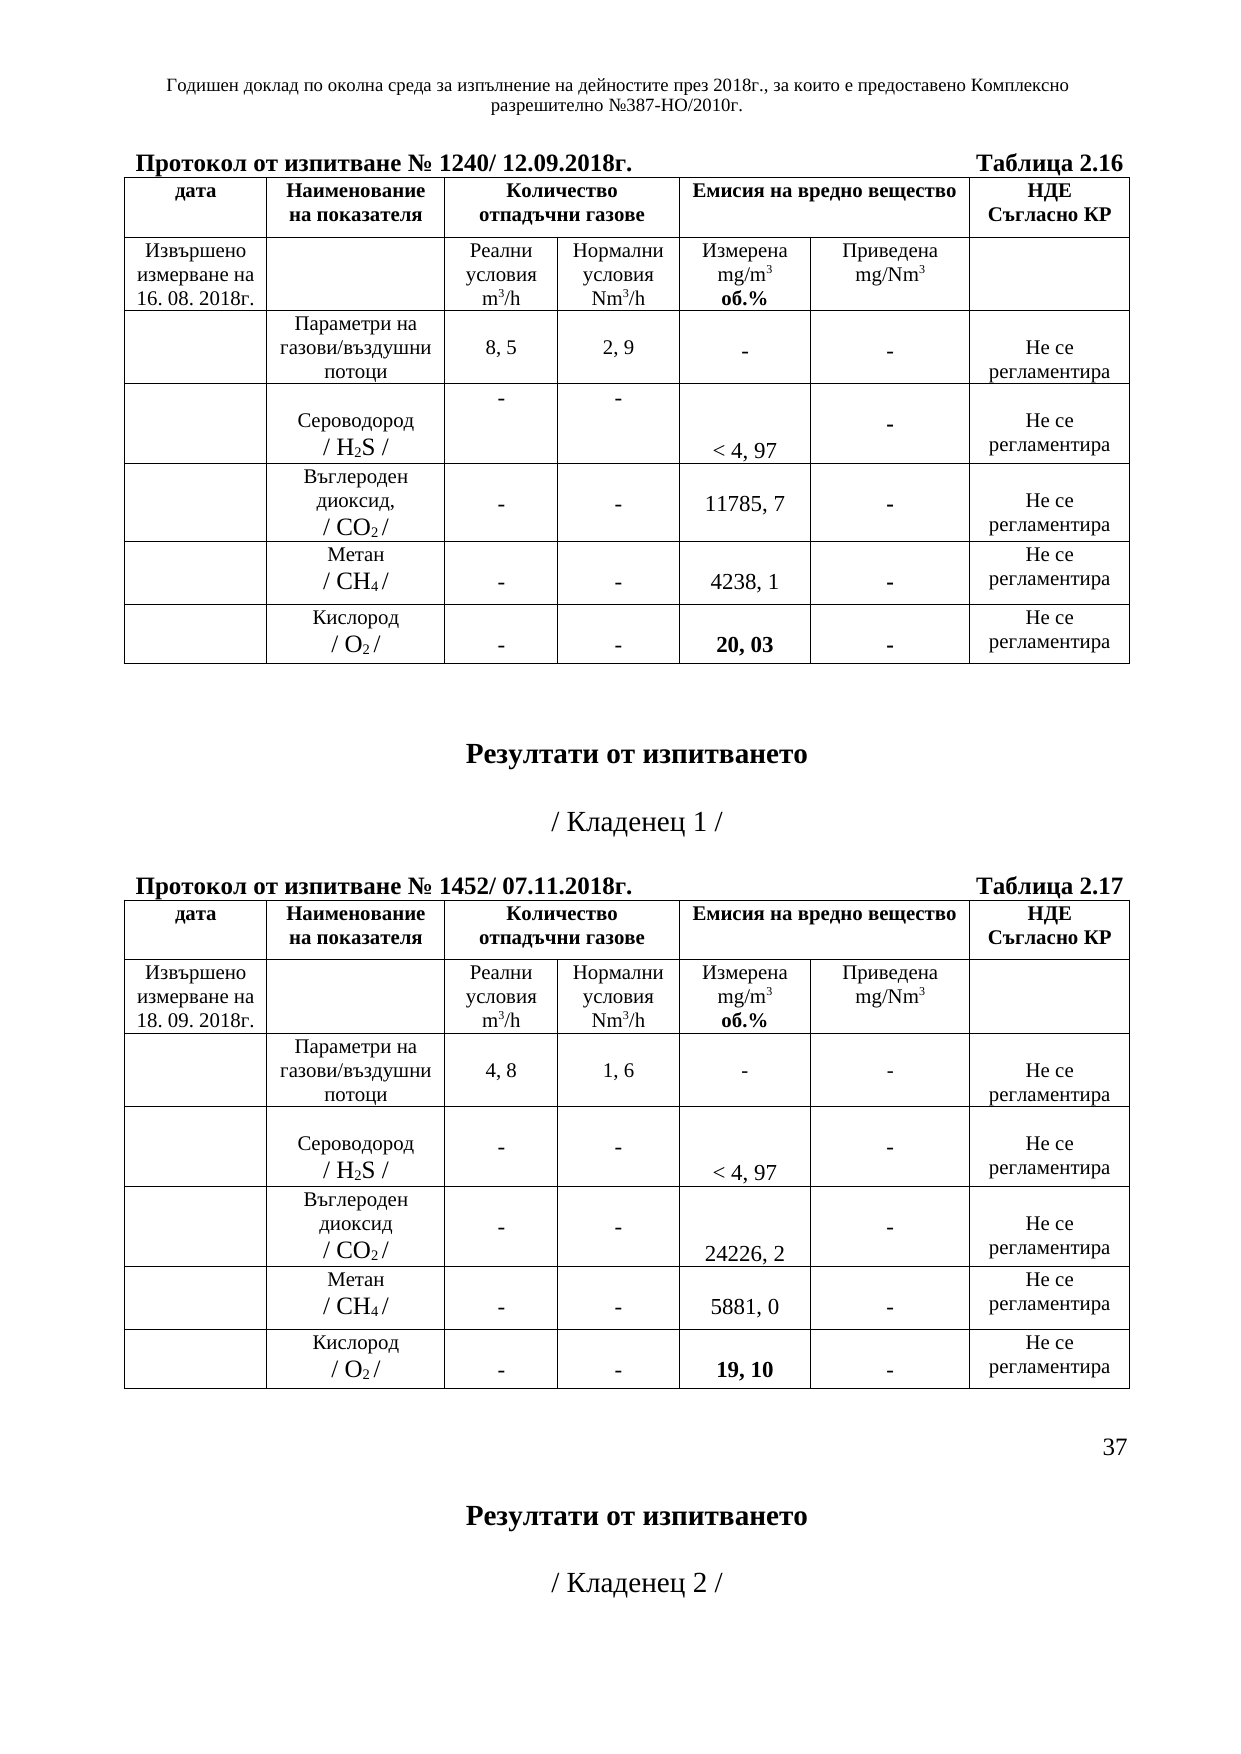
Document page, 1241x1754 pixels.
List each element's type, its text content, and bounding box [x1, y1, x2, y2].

table_cell - [558, 1107, 679, 1186]
table_cell Реални условия m3/h [445, 238, 557, 310]
table_cell - [445, 1187, 557, 1266]
table_cell 4, 8 [445, 1034, 557, 1106]
table_cell [125, 384, 266, 463]
table_cell < 4, 97 [680, 384, 810, 463]
table_cell - [811, 1330, 969, 1388]
table_header Количество отпадъчни газове [445, 178, 679, 237]
table_cell Метан / CH4 / [267, 1267, 444, 1328]
text / Кладенец 2 / [135, 1565, 1138, 1598]
table_cell - [558, 1267, 679, 1328]
table_cell 19, 10 [680, 1330, 810, 1388]
table_cell Сероводород / H2S / [267, 1107, 444, 1186]
table_cell - [811, 1187, 969, 1266]
table_cell Въглероден диоксид, / CO2 / [267, 464, 444, 541]
table_cell - [558, 384, 679, 463]
table_header Количество отпадъчни газове [445, 901, 679, 959]
table_cell [125, 1107, 266, 1186]
table_cell Не се регламентира [970, 1107, 1129, 1186]
table_cell 11785, 7 [680, 464, 810, 541]
table_cell - [811, 384, 969, 463]
table_cell 4238, 1 [680, 542, 810, 604]
table_cell - [558, 1330, 679, 1388]
table_cell Приведена mg/Nm3 [811, 238, 969, 310]
table_cell Измерена mg/m3 об.% [680, 960, 810, 1032]
table_cell 1, 6 [558, 1034, 679, 1106]
table_cell Не се регламентира [970, 384, 1129, 463]
table_cell Параметри на газови/въздушни потоци [267, 1034, 444, 1106]
table_cell Не се регламентира [970, 1267, 1129, 1328]
table_cell Не се регламентира [970, 1187, 1129, 1266]
table_cell 5881, 0 [680, 1267, 810, 1328]
table_cell Нормални условия Nm3/h [558, 960, 679, 1032]
table_cell - [558, 464, 679, 541]
table_cell [125, 464, 266, 541]
table_cell - [445, 1330, 557, 1388]
table_header Наименование на показателя [267, 178, 444, 237]
table_cell Не се регламентира [970, 605, 1129, 663]
table_cell Сероводород / H2S / [267, 384, 444, 463]
table_cell - [445, 605, 557, 663]
table_cell [267, 238, 444, 310]
table_cell [125, 1330, 266, 1388]
table_cell [125, 311, 266, 383]
text Резултати от изпитването [135, 1498, 1138, 1531]
table_header Наименование на показателя [267, 901, 444, 959]
table_cell - [680, 1034, 810, 1106]
table_cell Не се регламентира [970, 1330, 1129, 1388]
table_cell - [811, 311, 969, 383]
table_cell Извършено измерване на 18. 09. 2018г. [125, 960, 266, 1032]
table_header дата [125, 901, 266, 959]
table_cell [125, 1034, 266, 1106]
table_cell - [445, 464, 557, 541]
table_cell - [445, 542, 557, 604]
table_cell Кислород / O2 / [267, 605, 444, 663]
table_cell Не се регламентира [970, 311, 1129, 383]
table_cell [125, 1267, 266, 1328]
table_header дата [125, 178, 266, 237]
text Протокол от изпитване № 1452/ 07.11.2018г. Таблица 2.17 [135, 871, 1138, 899]
table_cell Кислород / O2 / [267, 1330, 444, 1388]
table_header Емисия на вредно вещество [680, 901, 969, 959]
table_cell [125, 605, 266, 663]
table_cell < 4, 97 [680, 1107, 810, 1186]
table_cell - [558, 605, 679, 663]
table_cell 2, 9 [558, 311, 679, 383]
table_cell - [811, 1034, 969, 1106]
table_header Емисия на вредно вещество [680, 178, 969, 237]
table_cell - [811, 542, 969, 604]
table_cell - [811, 1267, 969, 1328]
table_cell [970, 238, 1129, 310]
table_cell Не се регламентира [970, 1034, 1129, 1106]
table_cell - [811, 1107, 969, 1186]
text Протокол от изпитване № 1240/ 12.09.2018г. Таблица 2.16 [135, 148, 1138, 177]
table_cell 20, 03 [680, 605, 810, 663]
table_cell Не се регламентира [970, 464, 1129, 541]
text / Кладенец 1 / [135, 804, 1138, 837]
table_cell - [445, 1107, 557, 1186]
table_cell - [811, 605, 969, 663]
table_cell Метан / CH4 / [267, 542, 444, 604]
table_cell [125, 542, 266, 604]
table_cell [970, 960, 1129, 1032]
table_cell Въглероден диоксид / CO2 / [267, 1187, 444, 1266]
text Резултати от изпитването [135, 737, 1138, 770]
table_cell Приведена mg/Nm3 [811, 960, 969, 1032]
table_cell Извършено измерване на 16. 08. 2018г. [125, 238, 266, 310]
table_cell - [558, 542, 679, 604]
text 37 [148, 1428, 1127, 1462]
table_header НДЕ Съгласно КР [970, 178, 1129, 237]
table_cell - [811, 464, 969, 541]
table_cell [125, 1187, 266, 1266]
table_cell 8, 5 [445, 311, 557, 383]
table_cell Реални условия m3/h [445, 960, 557, 1032]
table_cell 24226, 2 [680, 1187, 810, 1266]
table_cell Нормални условия Nm3/h [558, 238, 679, 310]
table_cell Измерена mg/m3 об.% [680, 238, 810, 310]
table_cell [267, 960, 444, 1032]
table_cell - [680, 311, 810, 383]
table_header НДЕ Съгласно КР [970, 901, 1129, 959]
table_cell - [445, 1267, 557, 1328]
table_cell - [445, 384, 557, 463]
table_cell Параметри на газови/въздушни потоци [267, 311, 444, 383]
table_cell - [558, 1187, 679, 1266]
table_cell Не се регламентира [970, 542, 1129, 604]
